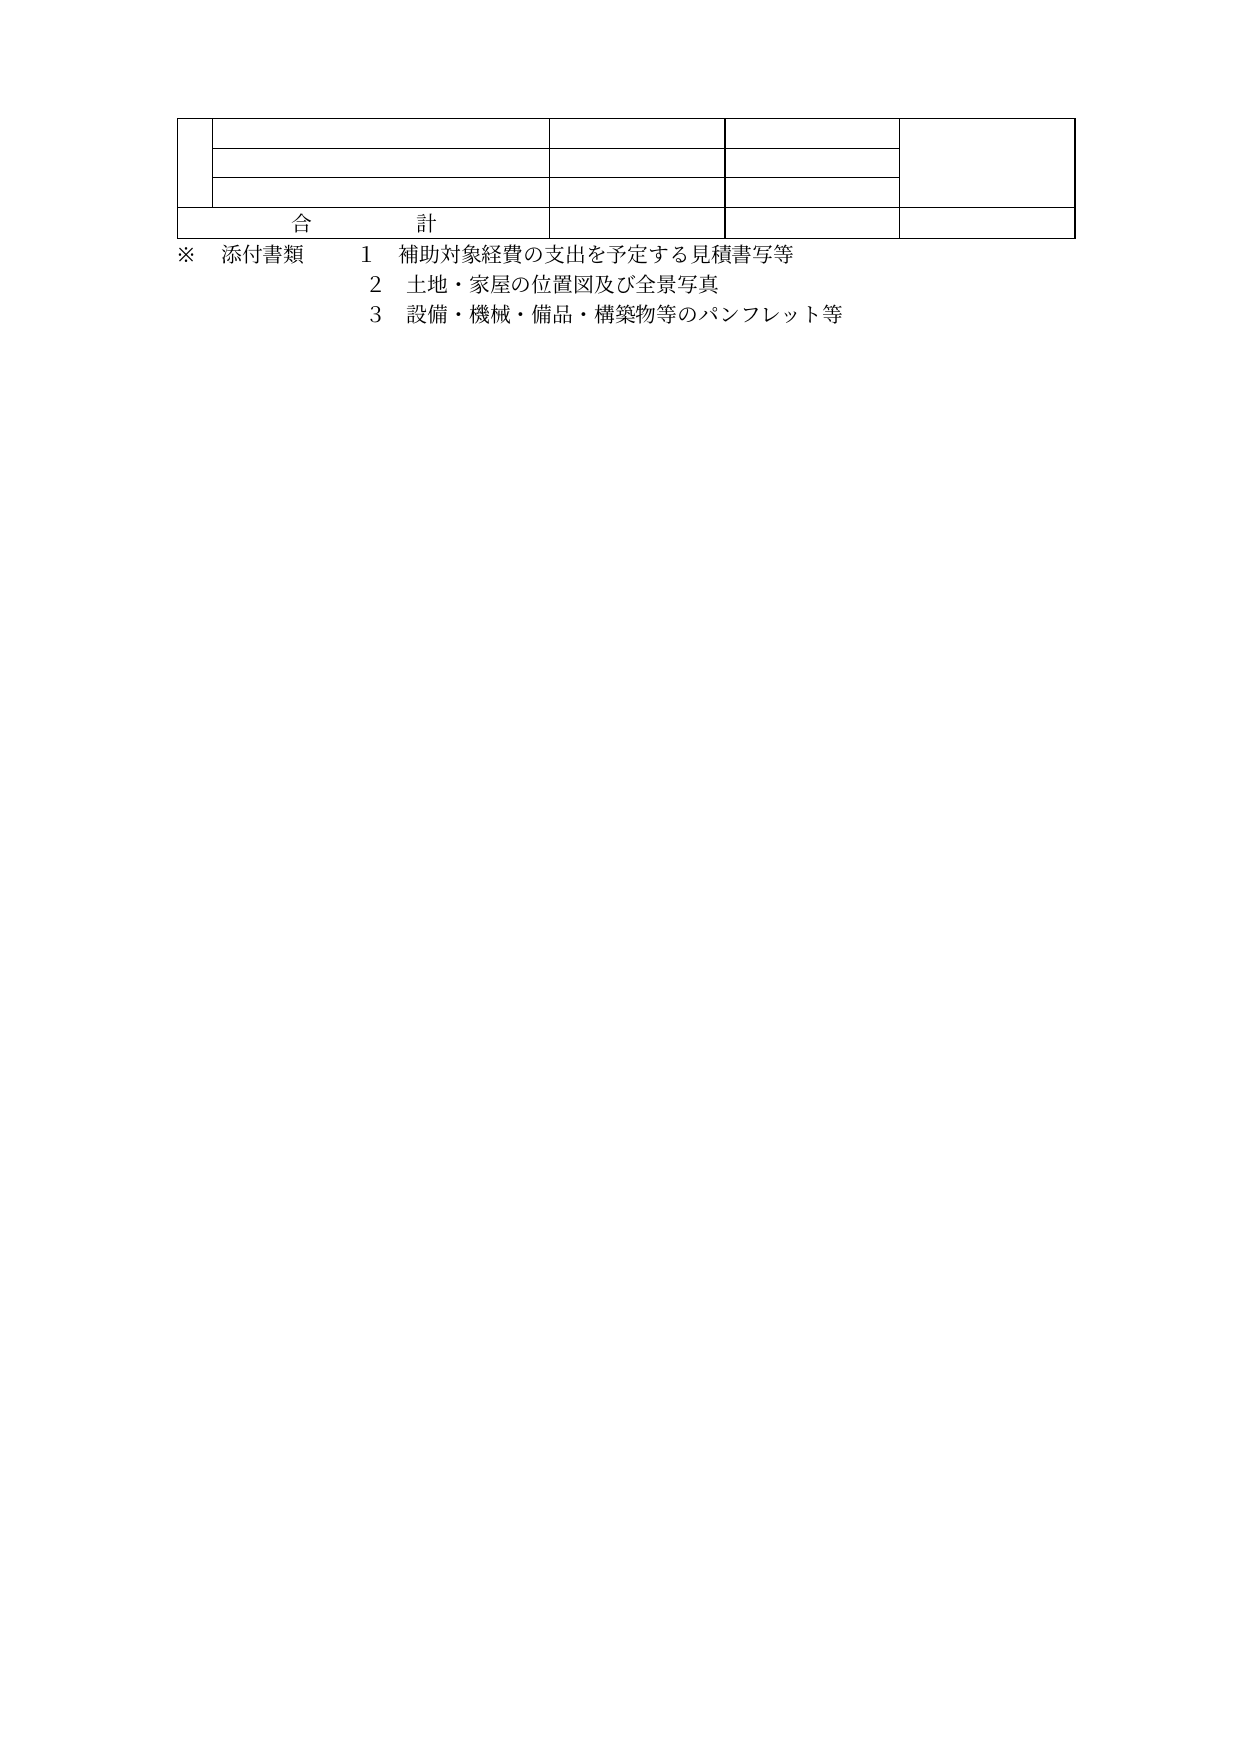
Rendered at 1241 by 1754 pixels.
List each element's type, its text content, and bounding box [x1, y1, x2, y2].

table_cell [178, 119, 212, 207]
table_cell [726, 178, 899, 207]
table_cell [726, 119, 899, 148]
table_cell [213, 149, 549, 177]
table_cell [550, 208, 724, 237]
table_cell [213, 178, 549, 207]
table_cell [726, 149, 899, 177]
text ２ 土地・家屋の位置図及び全景写真 [177, 269, 1063, 298]
table_cell [550, 119, 724, 148]
table_cell [550, 149, 724, 177]
table_cell [726, 208, 899, 237]
table_cell [550, 178, 724, 207]
list 添付書類 １ 補助対象経費の支出を予定する見積書写等 [177, 239, 1063, 269]
text ３ 設備・機械・備品・構築物等のパンフレット等 [177, 298, 1063, 328]
table_cell [900, 208, 1074, 237]
table_cell 合 計 [178, 208, 549, 237]
table_cell [213, 119, 549, 148]
